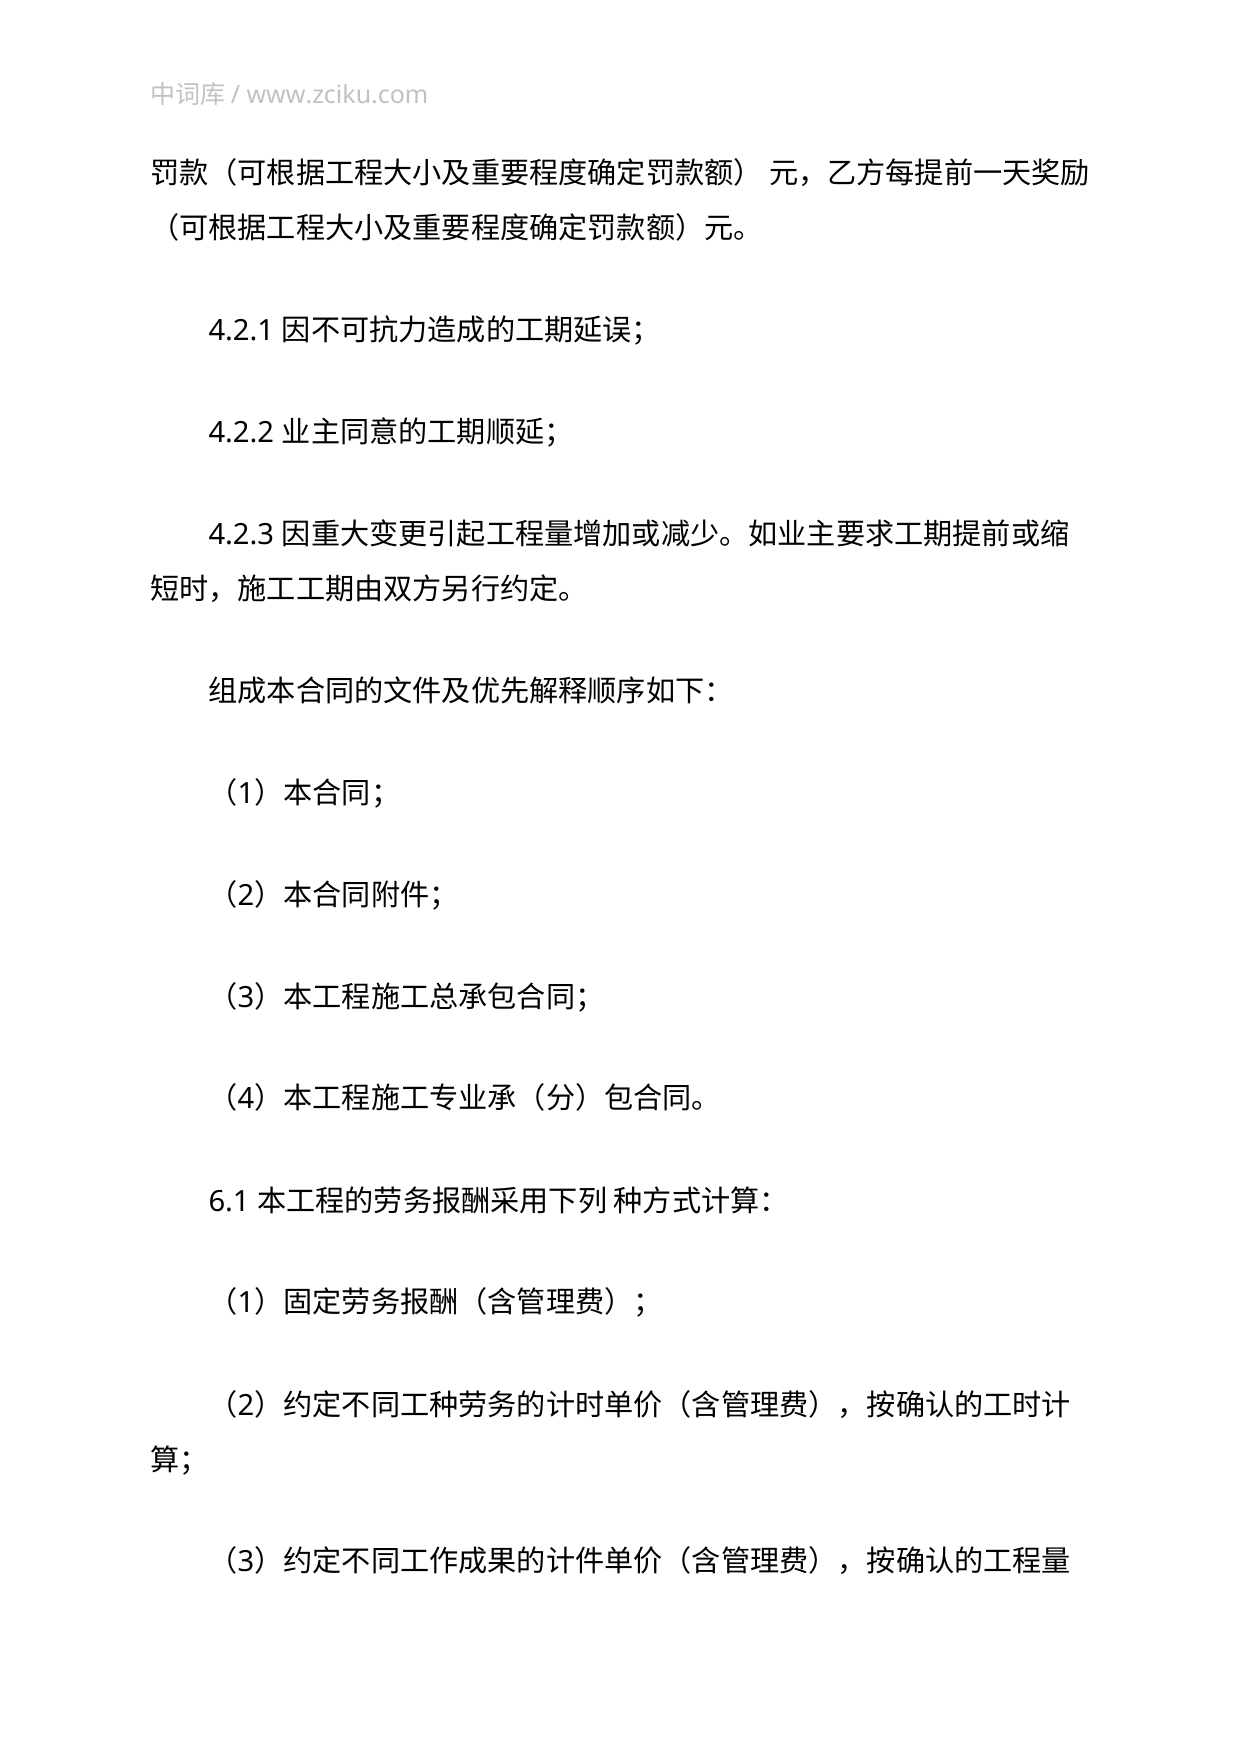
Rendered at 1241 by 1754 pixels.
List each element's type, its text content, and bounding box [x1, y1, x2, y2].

text （4）本工程施工专业承（分）包合同。 [150, 1075, 1090, 1117]
text （1）本合同； [150, 769, 1090, 812]
text （3）本工程施工总承包合同； [150, 973, 1090, 1016]
text 4.2.2 业主同意的工期顺延； [150, 409, 1090, 451]
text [150, 1538, 1090, 1580]
text 4.2.1 因不可抗力造成的工期延误； [150, 307, 1090, 349]
text 6.1 本工程的劳务报酬采用下列 种方式计算： [150, 1177, 1090, 1219]
text （2）本合同附件； [150, 871, 1090, 913]
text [150, 150, 1090, 247]
text 组成本合同的文件及优先解释顺序如下： [150, 667, 1090, 710]
text （2）约定不同工种劳务的计时单价（含管理费），按确认的工时计算； [150, 1381, 1090, 1478]
text 4.2.3 因重大变更引起工程量增加或减少。如业主要求工期提前或缩短时，施工工期由双方另行约定。 [150, 511, 1090, 608]
text （1）固定劳务报酬（含管理费）； [150, 1279, 1090, 1321]
